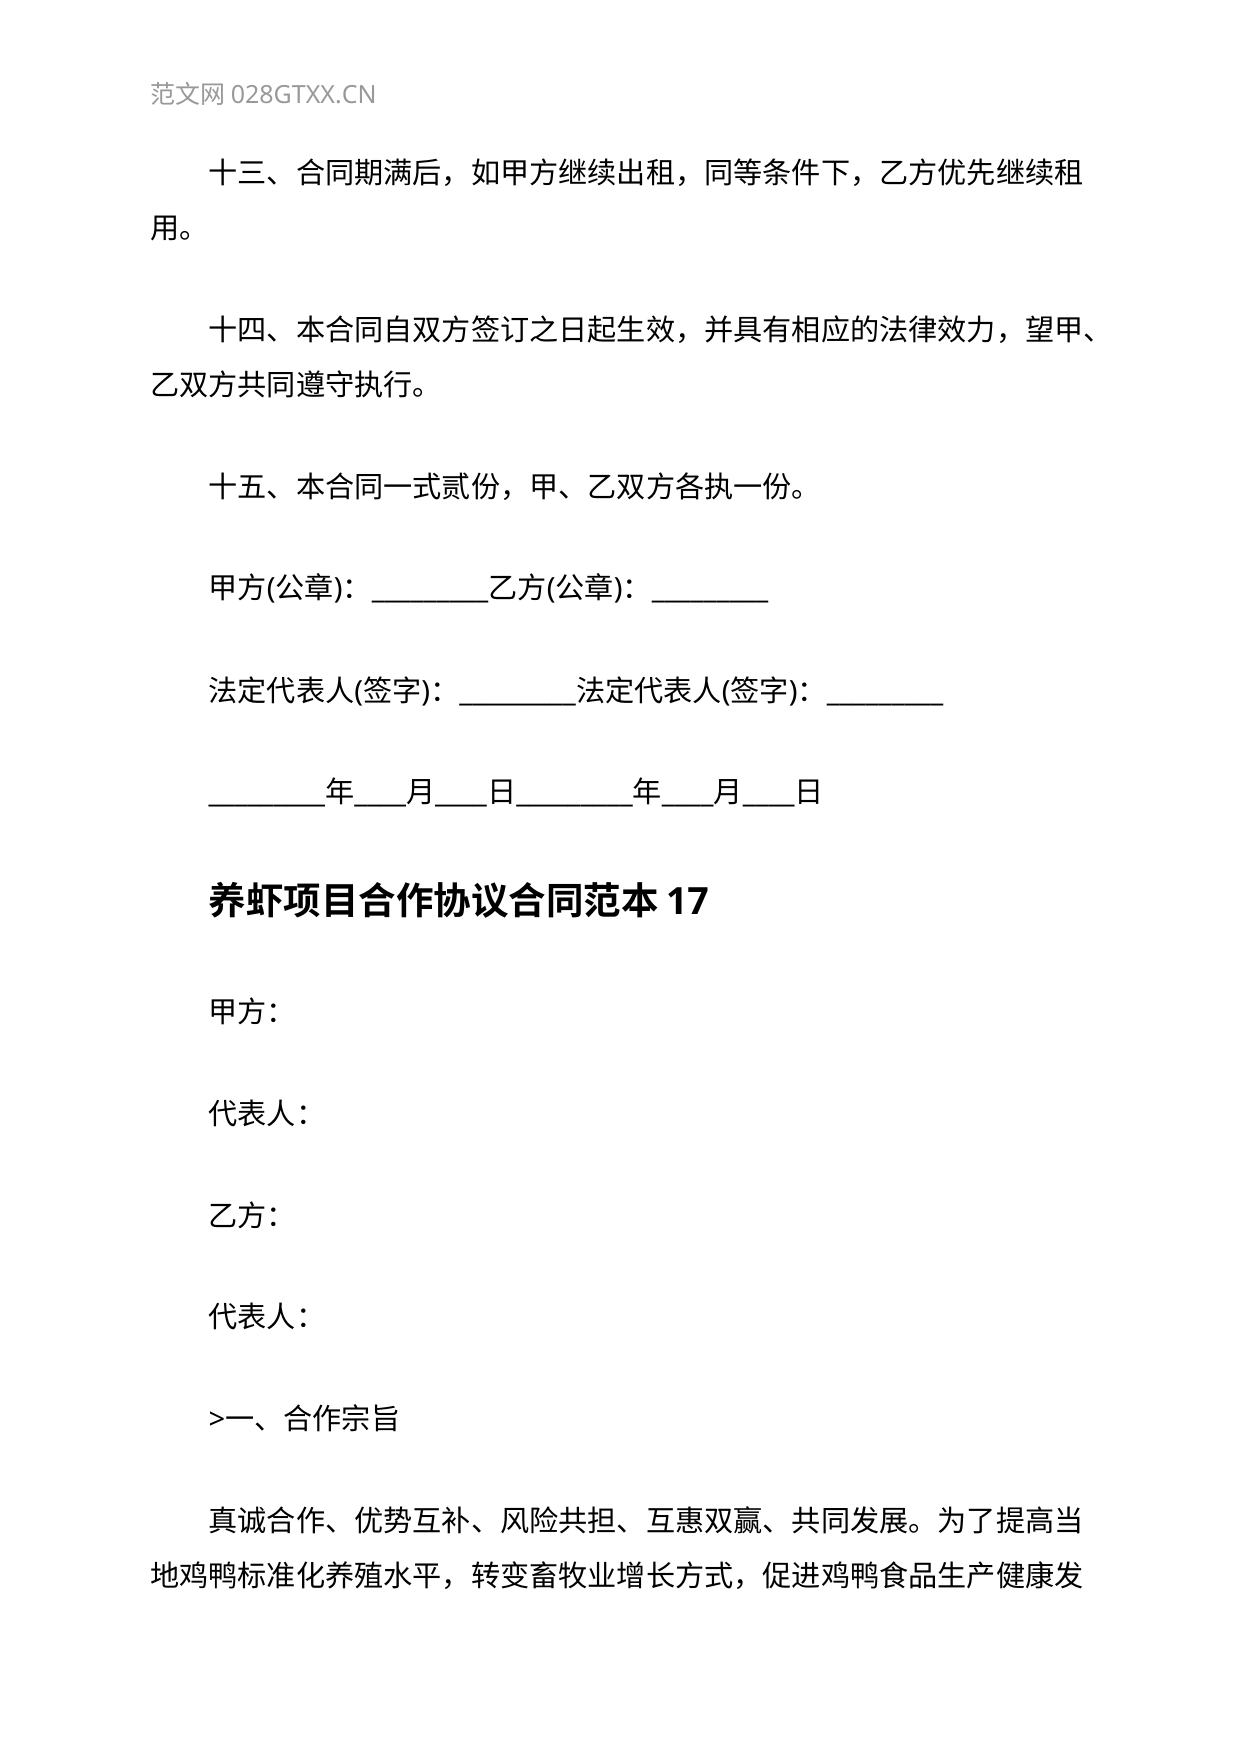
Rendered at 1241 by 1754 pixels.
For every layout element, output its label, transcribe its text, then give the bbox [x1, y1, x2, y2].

text 法定代表人(签字)：_________法定代表人(签字)：_________ [150, 667, 1090, 709]
text 代表人： [150, 1294, 1090, 1336]
text 十四、本合同自双方签订之日起生效，并具有相应的法律效力，望甲、乙双方共同遵守执行。 [150, 307, 1090, 404]
text 乙方： [150, 1192, 1090, 1234]
text >一、合作宗旨 [150, 1396, 1090, 1438]
text _________年____月____日_________年____月____日 [150, 769, 1090, 811]
text 十五、本合同一式贰份，甲、乙双方各执一份。 [150, 463, 1090, 506]
text 十三、合同期满后，如甲方继续出租，同等条件下，乙方优先继续租用。 [150, 150, 1090, 247]
text 养虾项目合作协议合同范本17 [150, 871, 1090, 926]
text 甲方： [150, 989, 1090, 1031]
text 甲方(公章)：_________乙方(公章)：_________ [150, 565, 1090, 607]
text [150, 1498, 1090, 1595]
text 代表人： [150, 1090, 1090, 1133]
